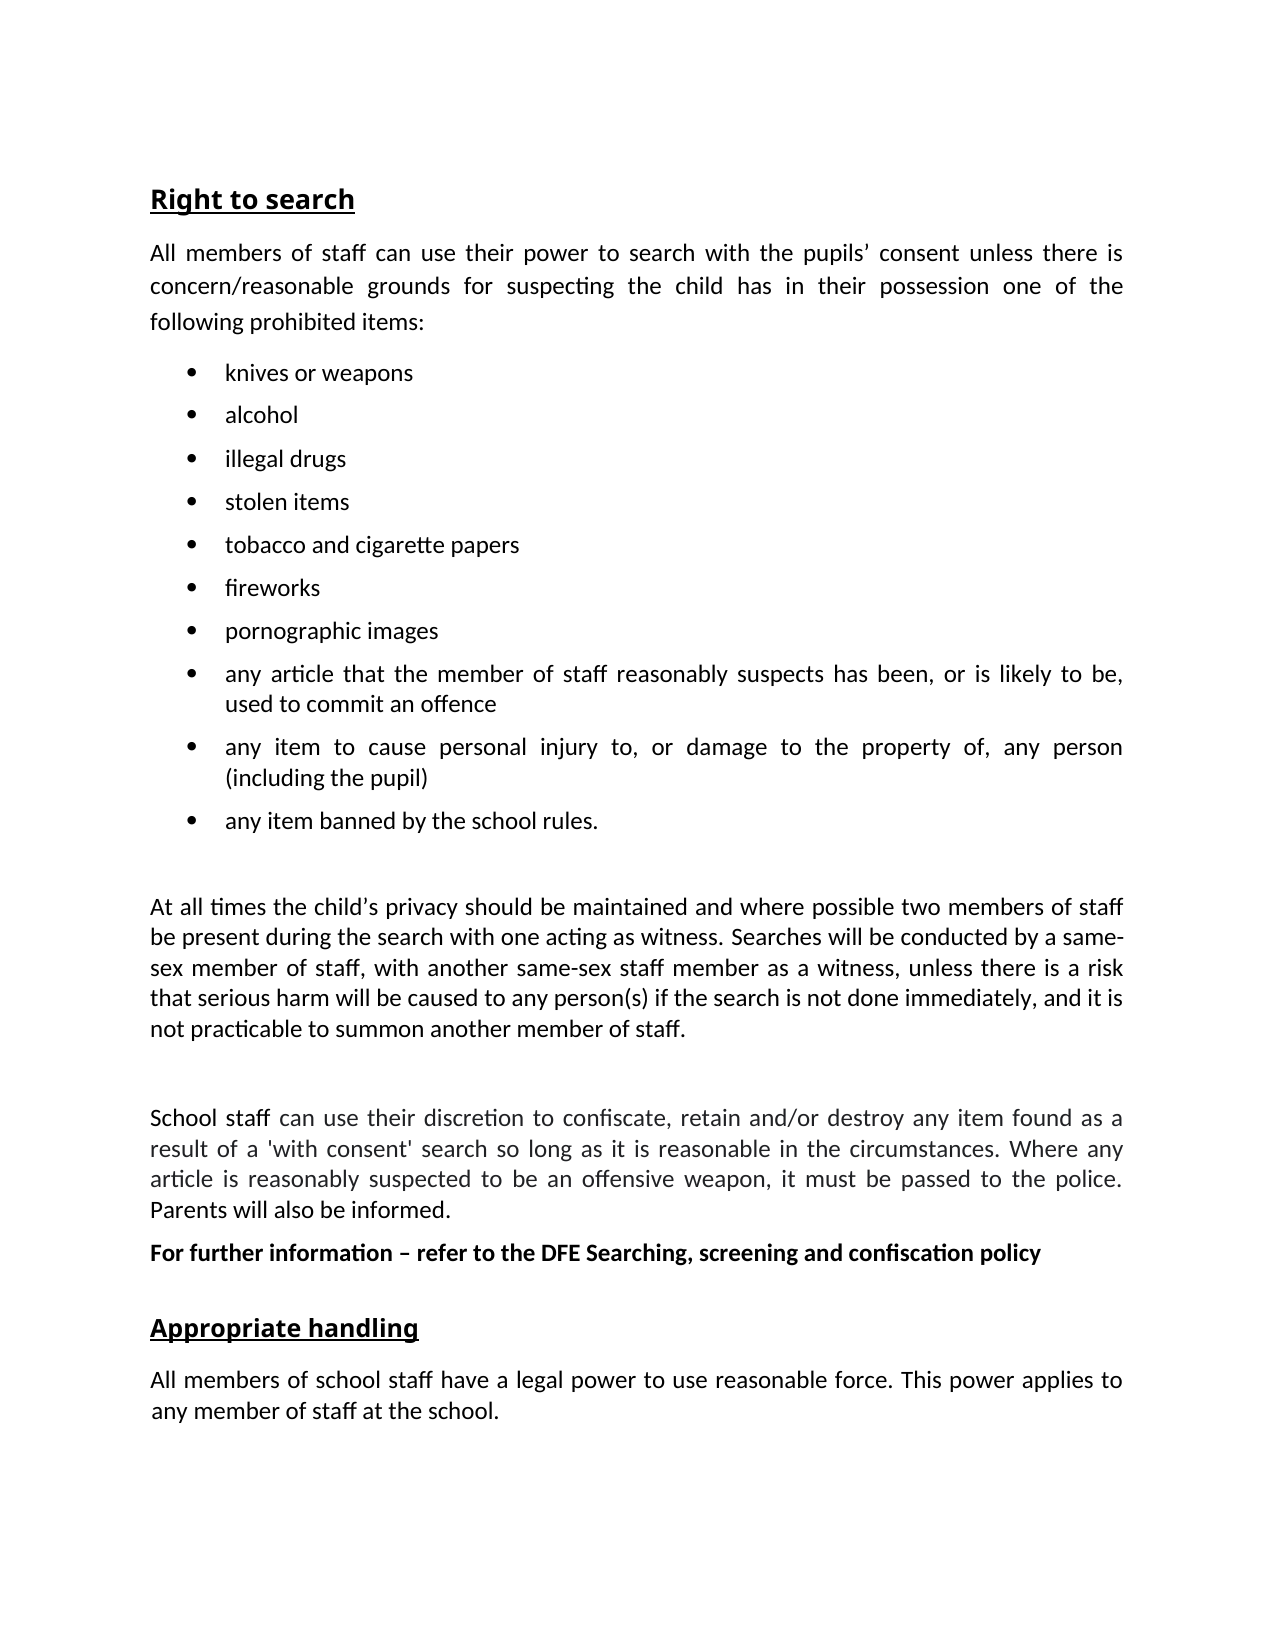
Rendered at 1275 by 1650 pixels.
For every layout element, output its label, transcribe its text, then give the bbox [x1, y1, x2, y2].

list alcohol [187, 400, 1125, 430]
text All members of staff can use their power to search with the pupils’ consent unless there is concern/reasonable grounds for suspecting the child has in their possession one of the following prohibited items: [150, 237, 1125, 337]
list fireworks [187, 572, 1125, 602]
text For further information – refer to the DFE Searching, screening and confiscation policy [150, 1237, 1125, 1268]
text Appropriate handling [150, 1311, 1125, 1345]
list illegal drugs [187, 443, 1125, 473]
text All members of school staff have a legal power to use reasonable force. This power applies to any member of staff at the school. [150, 1364, 1125, 1426]
text Right to search [150, 181, 1125, 217]
list stolen items [187, 486, 1125, 516]
list knives or weapons [187, 357, 1125, 387]
list pornographic images [187, 615, 1125, 645]
list any article that the member of staff reasonably suspects has been, or is likely to be, used to commit an offence [187, 658, 1125, 719]
list any item banned by the school rules. [187, 805, 1125, 835]
list School staff can use their discretion to confiscate, retain and/or destroy any item found as a result of a 'with consent' search so long as it is reasonable in the circumstances. Where any article is reasonably suspected to be an offensive weapon, it must be passed to the police. Parents will also be informed. [150, 1103, 1125, 1225]
list At all times the child’s privacy should be maintained and where possible two members of staff be present during the search with one acting as witness. Searches will be conducted by a same-sex member of staff, with another same-sex staff member as a witness, unless there is a risk that serious harm will be caused to any person(s) if the search is not done immediately, and it is not practicable to summon another member of staff. [150, 891, 1125, 1043]
list tobacco and cigarette papers [187, 529, 1125, 559]
list any item to cause personal injury to, or damage to the property of, any person (including the pupil) [187, 731, 1125, 792]
